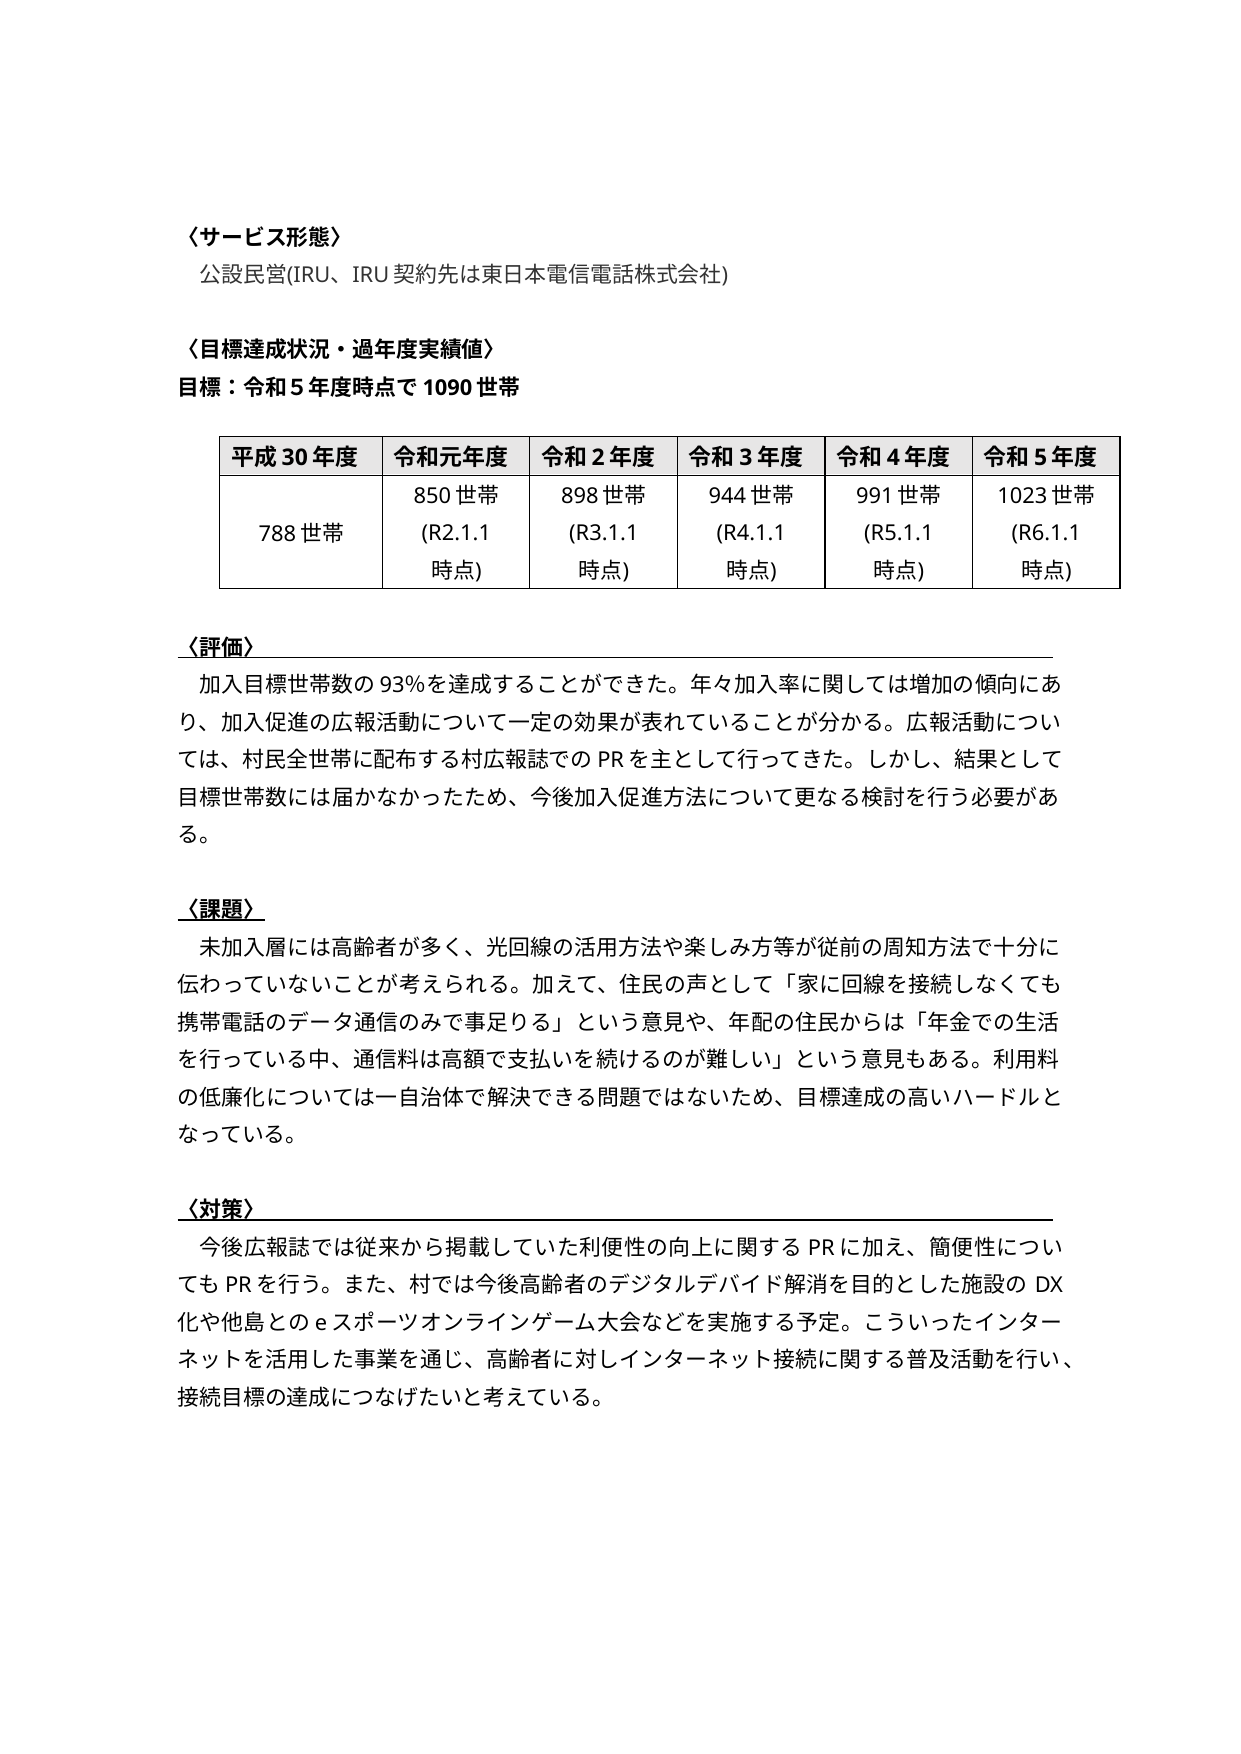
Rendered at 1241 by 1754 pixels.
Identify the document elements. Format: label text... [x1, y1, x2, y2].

table_cell 991世帯(R5.1.1 時点) [826, 476, 972, 588]
table_cell 944世帯(R4.1.1 時点) [678, 476, 824, 588]
table_cell 898世帯(R3.1.1 時点) [530, 476, 677, 588]
table_header 令和4年度 [826, 437, 972, 474]
table_cell 1023世帯(R6.1.1 時点) [973, 476, 1119, 588]
text 〈目標達成状況・過年度実績値〉 [177, 329, 1063, 367]
text 今後広報誌では従来から掲載していた利便性の向上に関するPRに加え、簡便性についてもPRを行う。また、村では今後高齢者のデジタルデバイド解消を目的とした施設のDX化や他島とのeスポーツオンラインゲーム大会などを実施する予定。こういったインターネットを活用した事業を通じ、高齢者に対しインターネット接続に関する普及活動を行い、接続目標の達成につなげたいと考えている。 [177, 1227, 1063, 1414]
table_header 平成30年度 [220, 437, 382, 474]
text 〈サービス形態〉 [177, 217, 1063, 254]
text 未加入層には高齢者が多く、光回線の活用方法や楽しみ方等が従前の周知方法で十分に伝わっていないことが考えられる。加えて、住民の声として「家に回線を接続しなくても、携帯電話のデータ通信のみで事足りる」という意見や、年配の住民からは「年金での生活を行っている中、通信料は高額で支払いを続けるのが難しい」という意見もある。利用料の低廉化については一自治体で解決できる問題ではないため、目標達成の高いハードルとなっている。 [177, 927, 1063, 1152]
table_cell 850世帯(R2.1.1 時点) [383, 476, 529, 588]
table_header 令和5年度 [973, 437, 1119, 474]
text 目標：令和５年度時点で1090世帯 [177, 367, 1063, 404]
text 〈対策〉 [177, 1189, 1063, 1227]
text 加入目標世帯数の93％を達成することができた。年々加入率に関しては増加の傾向にあり、加入促進の広報活動について一定の効果が表れていることが分かる。広報活動については、村民全世帯に配布する村広報誌でのPRを主として行ってきた。しかし、結果として目標世帯数には届かなかったため、今後加入促進方法について更なる検討を行う必要がある。 [177, 664, 1063, 852]
text 〈課題〉 [177, 889, 1063, 927]
table_header 令和2年度 [530, 437, 677, 474]
table_cell 788世帯 [220, 476, 382, 588]
table_header 令和元年度 [383, 437, 529, 474]
text 〈評価〉 [177, 627, 1063, 664]
table_header 令和3年度 [678, 437, 824, 474]
text 公設民営(IRU、IRU契約先は東日本電信電話株式会社) [177, 254, 1063, 292]
